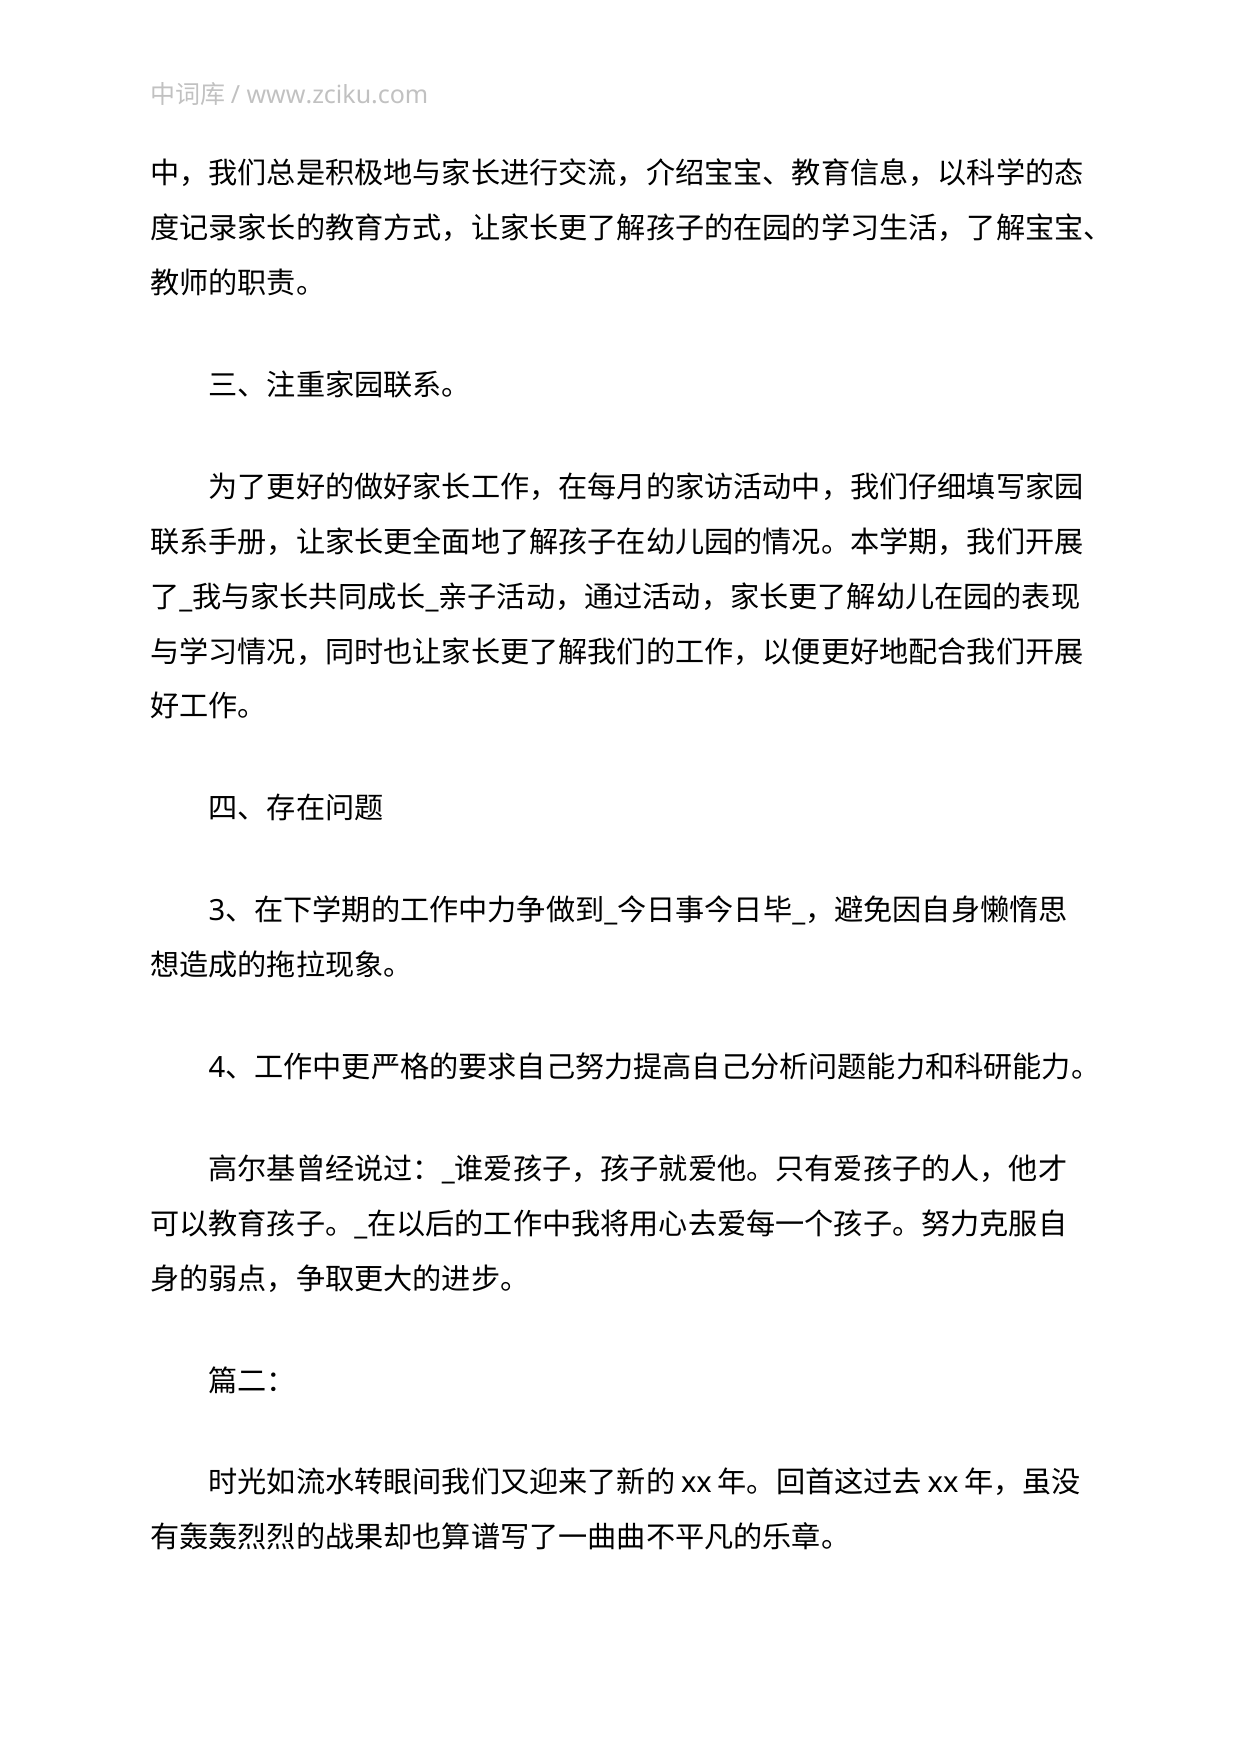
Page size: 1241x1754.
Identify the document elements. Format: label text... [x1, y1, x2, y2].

text 高尔基曾经说过：_谁爱孩子，孩子就爱他。只有爱孩子的人，他才可以教育孩子。_在以后的工作中我将用心去爱每一个孩子。努力克服自身的弱点，争取更大的进步。 [150, 1145, 1090, 1298]
text 为了更好的做好家长工作，在每月的家访活动中，我们仔细填写家园联系手册，让家长更全面地了解孩子在幼儿园的情况。本学期，我们开展了_我与家长共同成长_亲子活动，通过活动，家长更了解幼儿在园的表现与学习情况，同时也让家长更了解我们的工作，以便更好地配合我们开展好工作。 [150, 463, 1090, 725]
text 篇二： [150, 1357, 1090, 1399]
text 三、注重家园联系。 [150, 362, 1090, 404]
text 4、工作中更严格的要求自己努力提高自己分析问题能力和科研能力。 [150, 1043, 1090, 1086]
text 3、在下学期的工作中力争做到_今日事今日毕_，避免因自身懒惰思想造成的拖拉现象。 [150, 887, 1090, 984]
text 时光如流水转眼间我们又迎来了新的xx年。回首这过去xx年，虽没有轰轰烈烈的战果却也算谱写了一曲曲不平凡的乐章。 [150, 1459, 1090, 1556]
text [150, 150, 1090, 302]
text 四、存在问题 [150, 785, 1090, 827]
